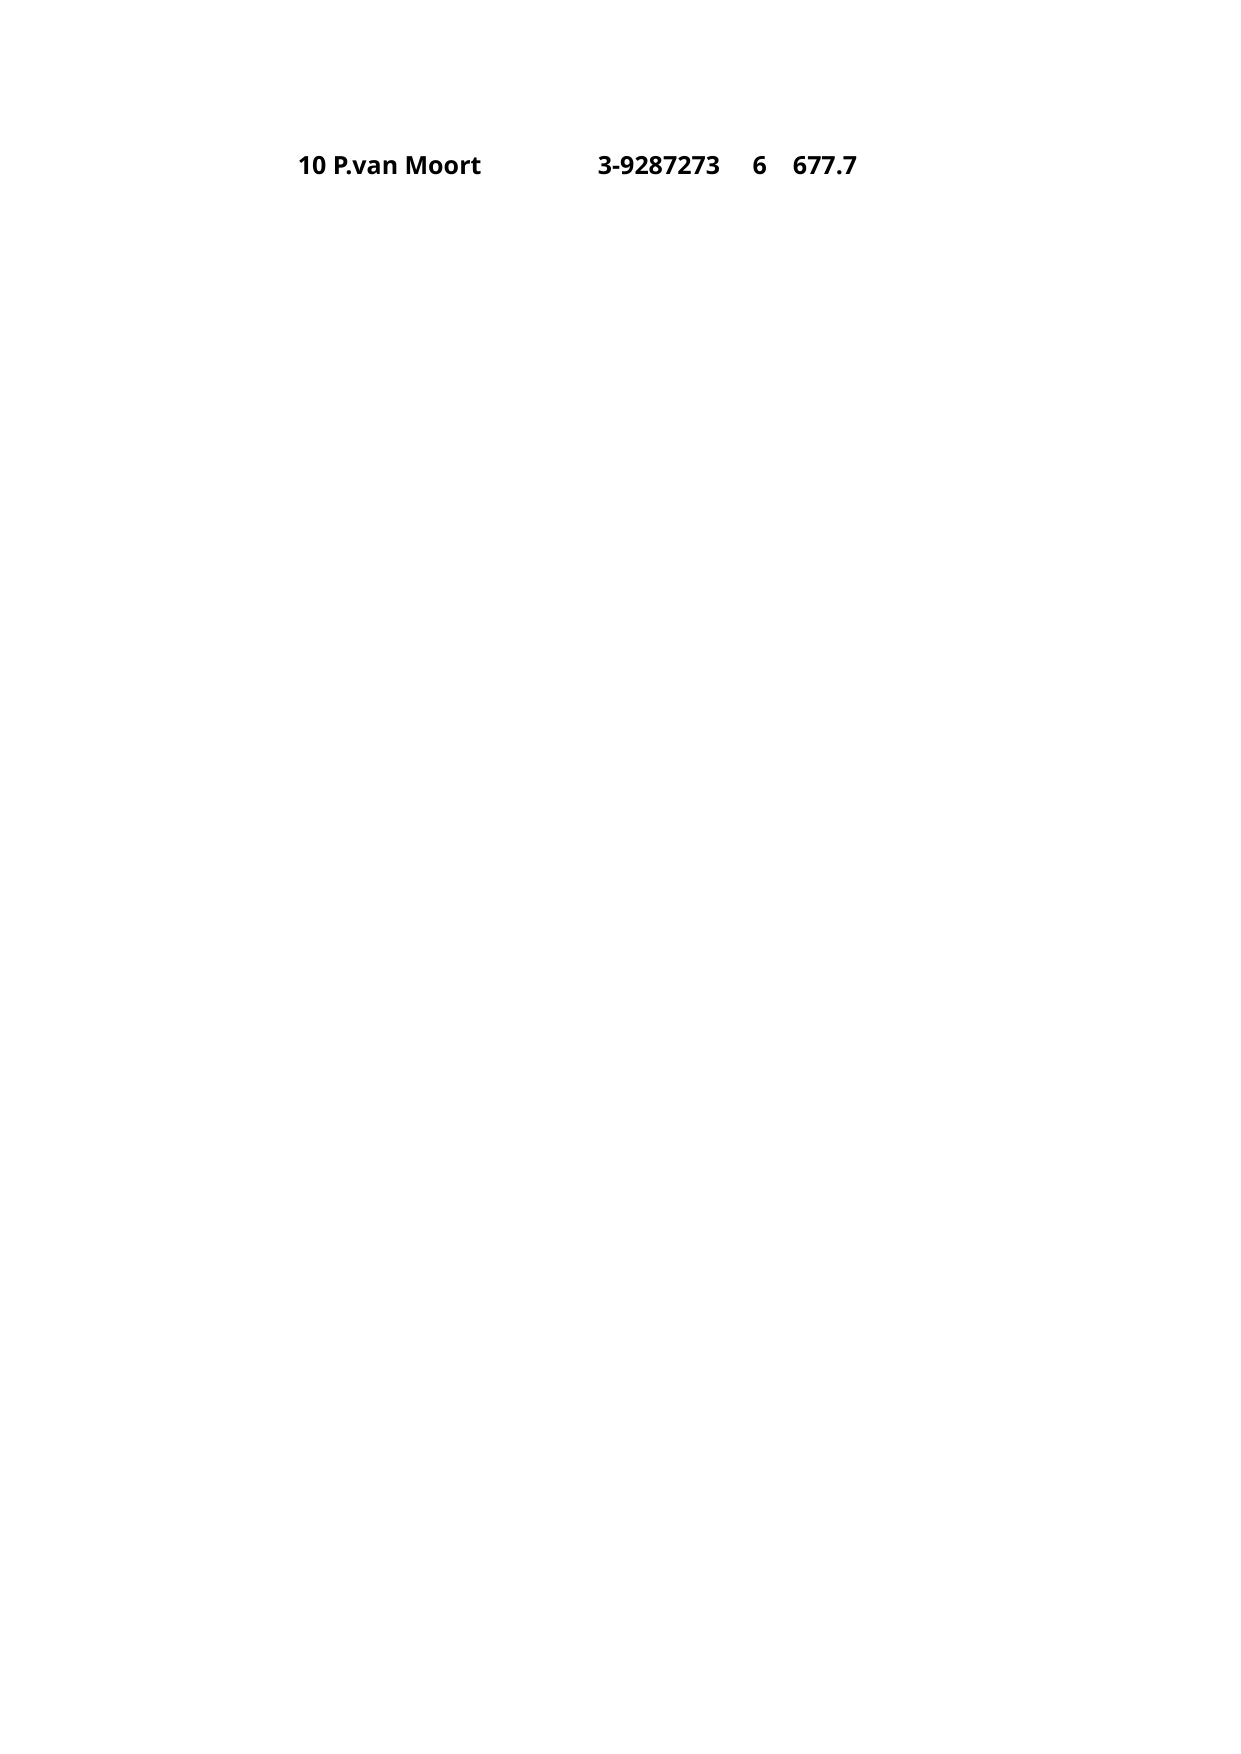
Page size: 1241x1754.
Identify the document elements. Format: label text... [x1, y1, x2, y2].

text 10 P.van Moort 3-9287273 6 677.7 [148, 148, 1093, 182]
